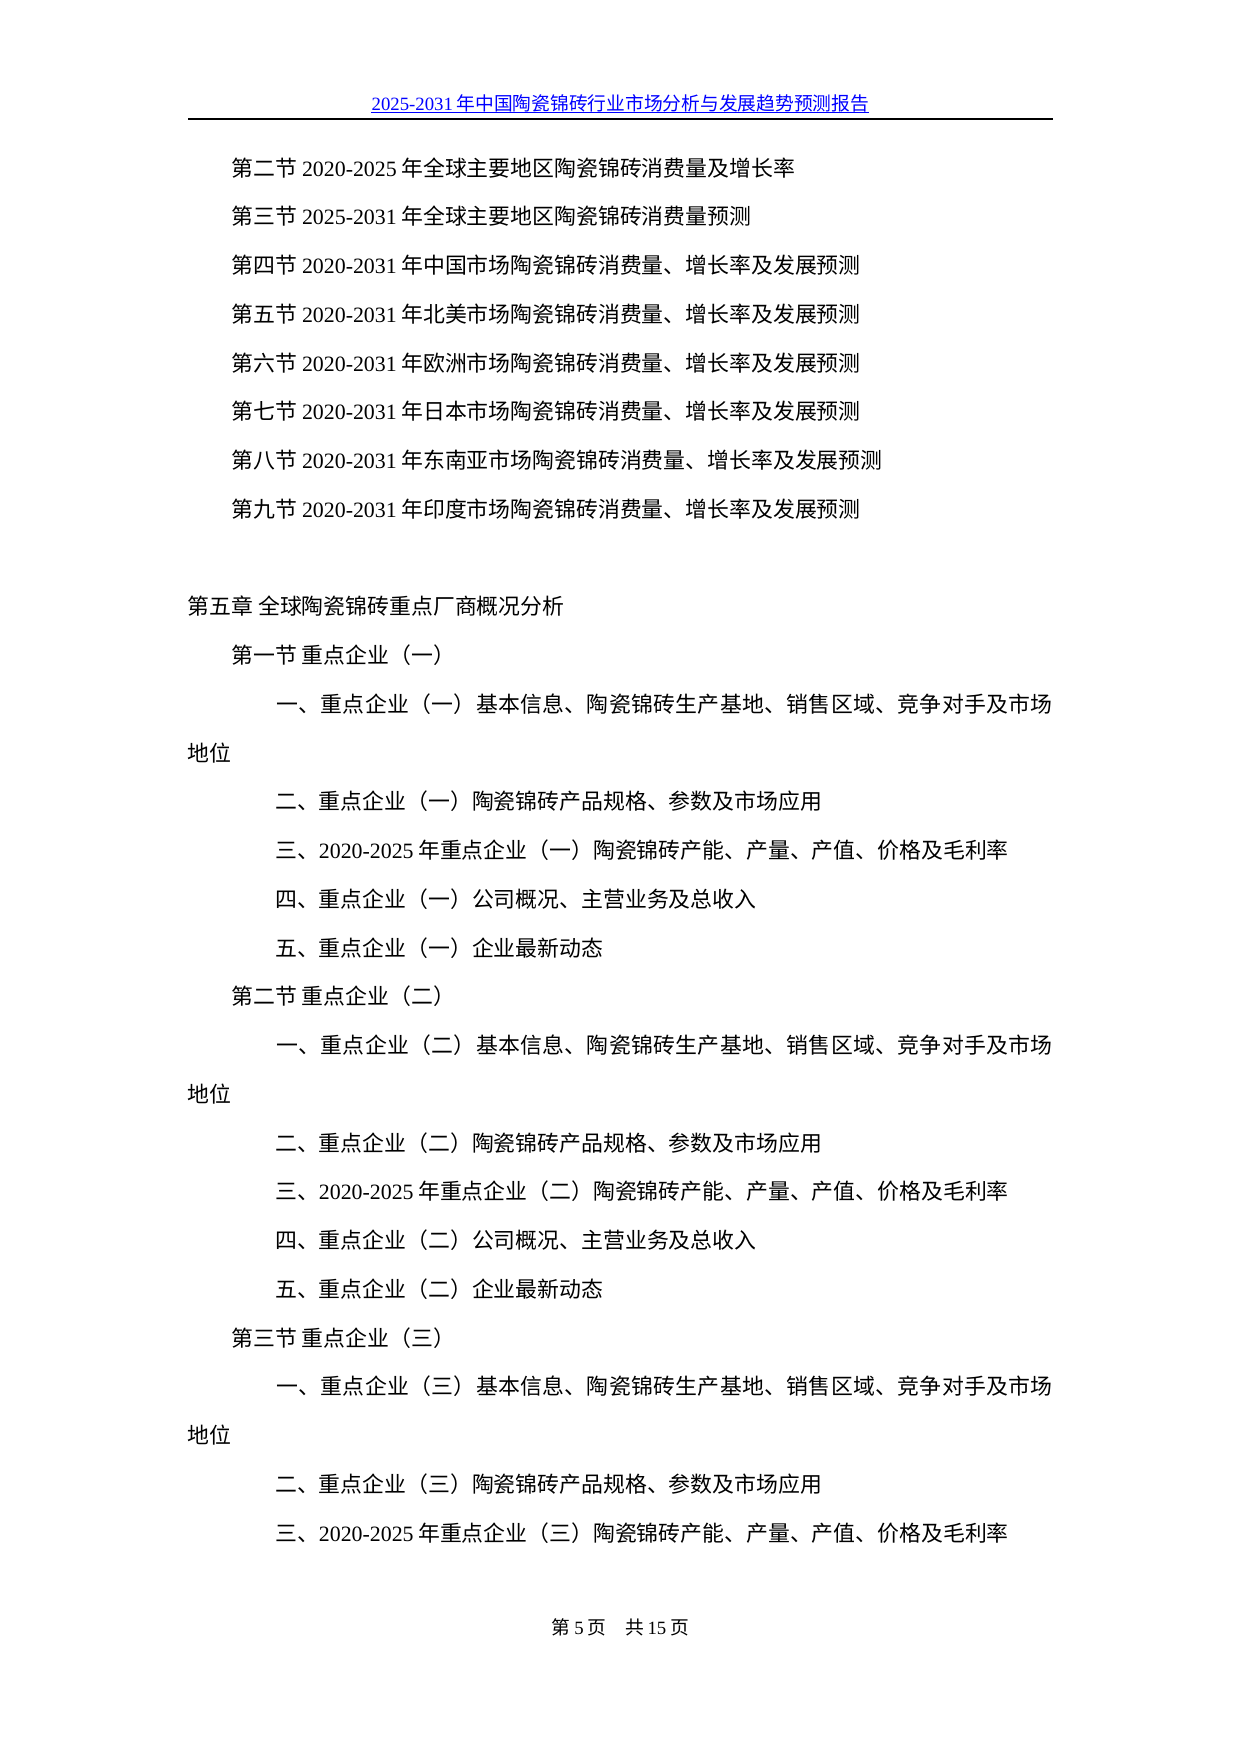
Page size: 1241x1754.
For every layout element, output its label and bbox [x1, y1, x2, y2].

text [187, 150, 1053, 1548]
